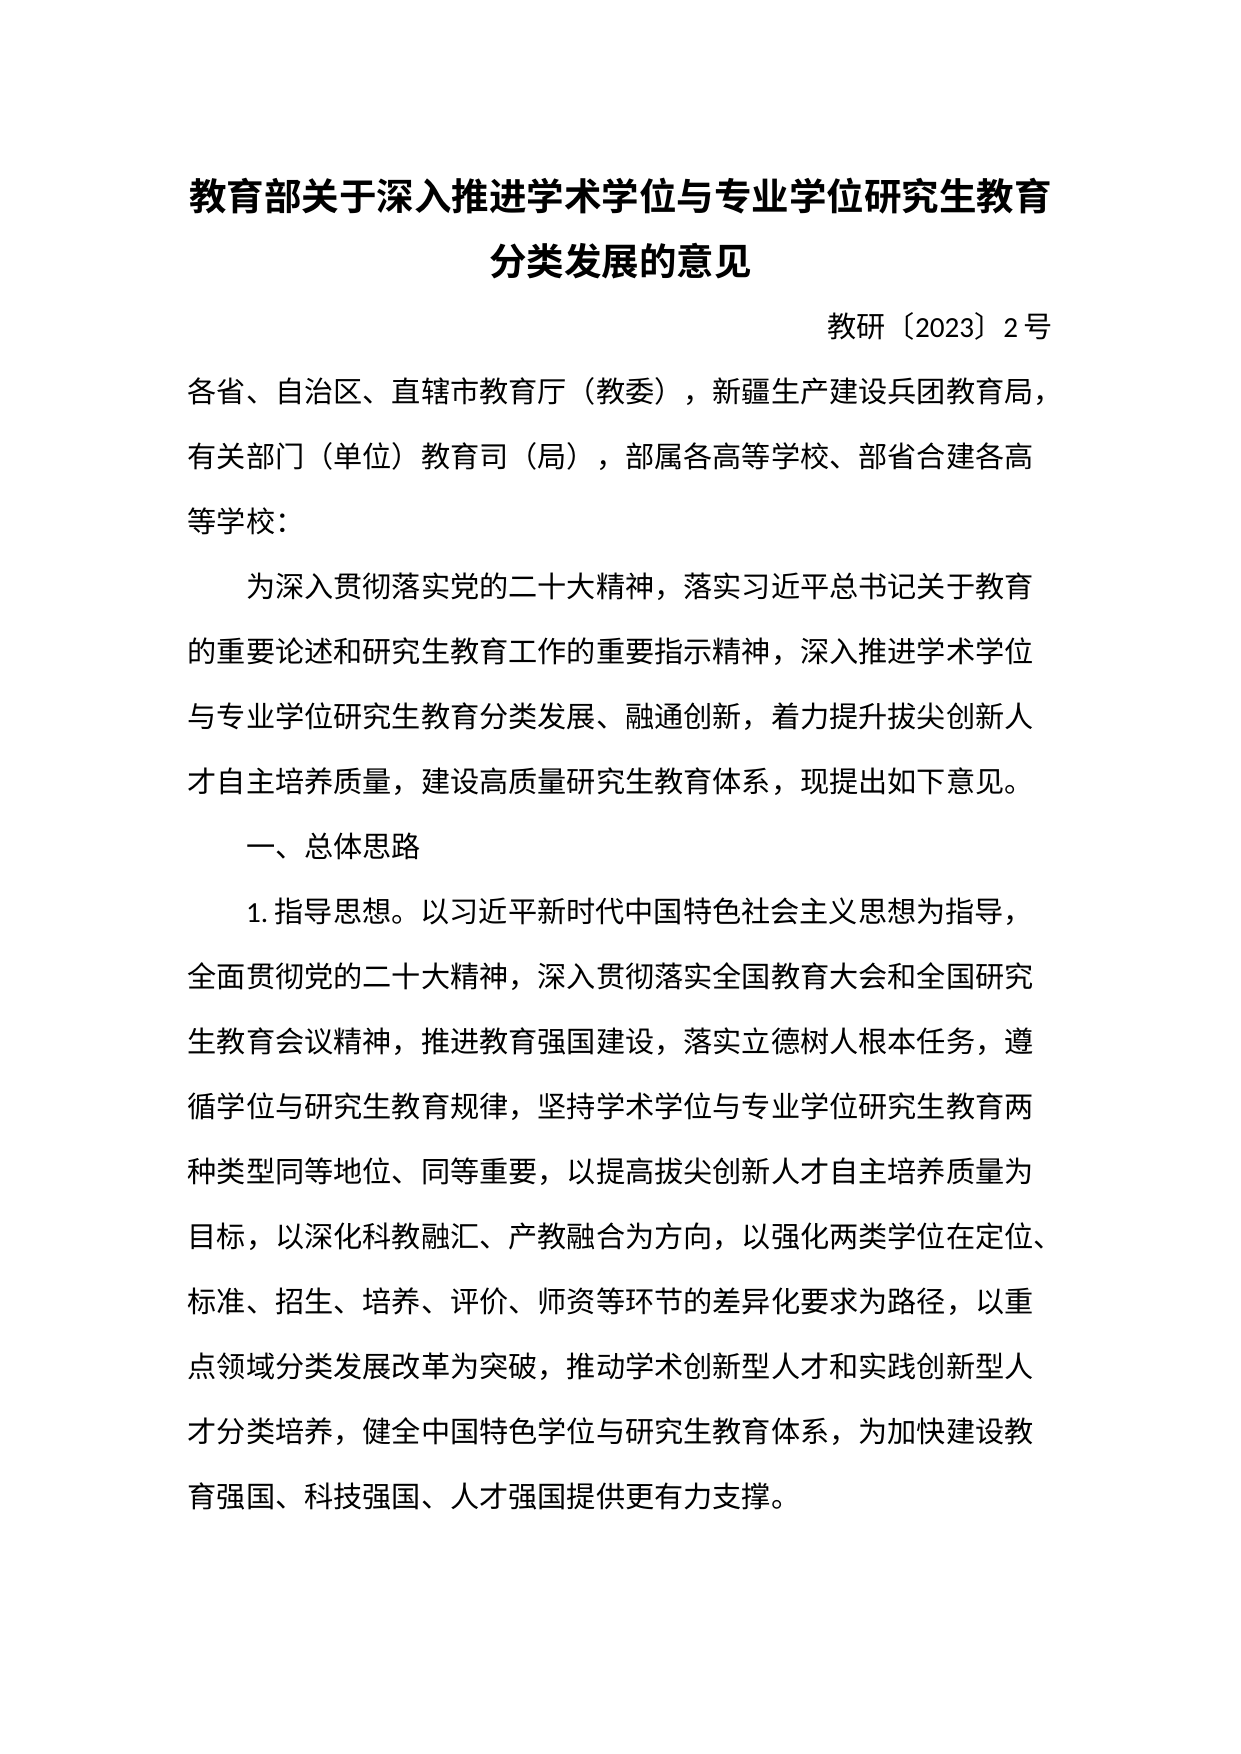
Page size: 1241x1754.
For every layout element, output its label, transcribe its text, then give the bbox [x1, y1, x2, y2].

text 教研〔2023〕2号 [187, 292, 1053, 357]
text 为深入贯彻落实党的二十大精神，落实习近平总书记关于教育的重要论述和研究生教育工作的重要指示精神，深入推进学术学位与专业学位研究生教育分类发展、融通创新，着力提升拔尖创新人才自主培养质量，建设高质量研究生教育体系，现提出如下意见。 [187, 552, 1053, 812]
text 一、总体思路 [187, 812, 1053, 877]
text 教育部关于深入推进学术学位与专业学位研究生教育分类发展的意见 [187, 162, 1053, 292]
text 各省、自治区、直辖市教育厅（教委），新疆生产建设兵团教育局，有关部门（单位）教育司（局），部属各高等学校、部省合建各高等学校： [187, 357, 1053, 552]
text 1. 指导思想。以习近平新时代中国特色社会主义思想为指导，全面贯彻党的二十大精神，深入贯彻落实全国教育大会和全国研究生教育会议精神，推进教育强国建设，落实立德树人根本任务，遵循学位与研究生教育规律，坚持学术学位与专业学位研究生教育两种类型同等地位、同等重要，以提高拔尖创新人才自主培养质量为目标，以深化科教融汇、产教融合为方向，以强化两类学位在定位、标准、招生、培养、评价、师资等环节的差异化要求为路径，以重点领域分类发展改革为突破，推动学术创新型人才和实践创新型人才分类培养，健全中国特色学位与研究生教育体系，为加快建设教育强国、科技强国、人才强国提供更有力支撑。 [187, 877, 1053, 1527]
